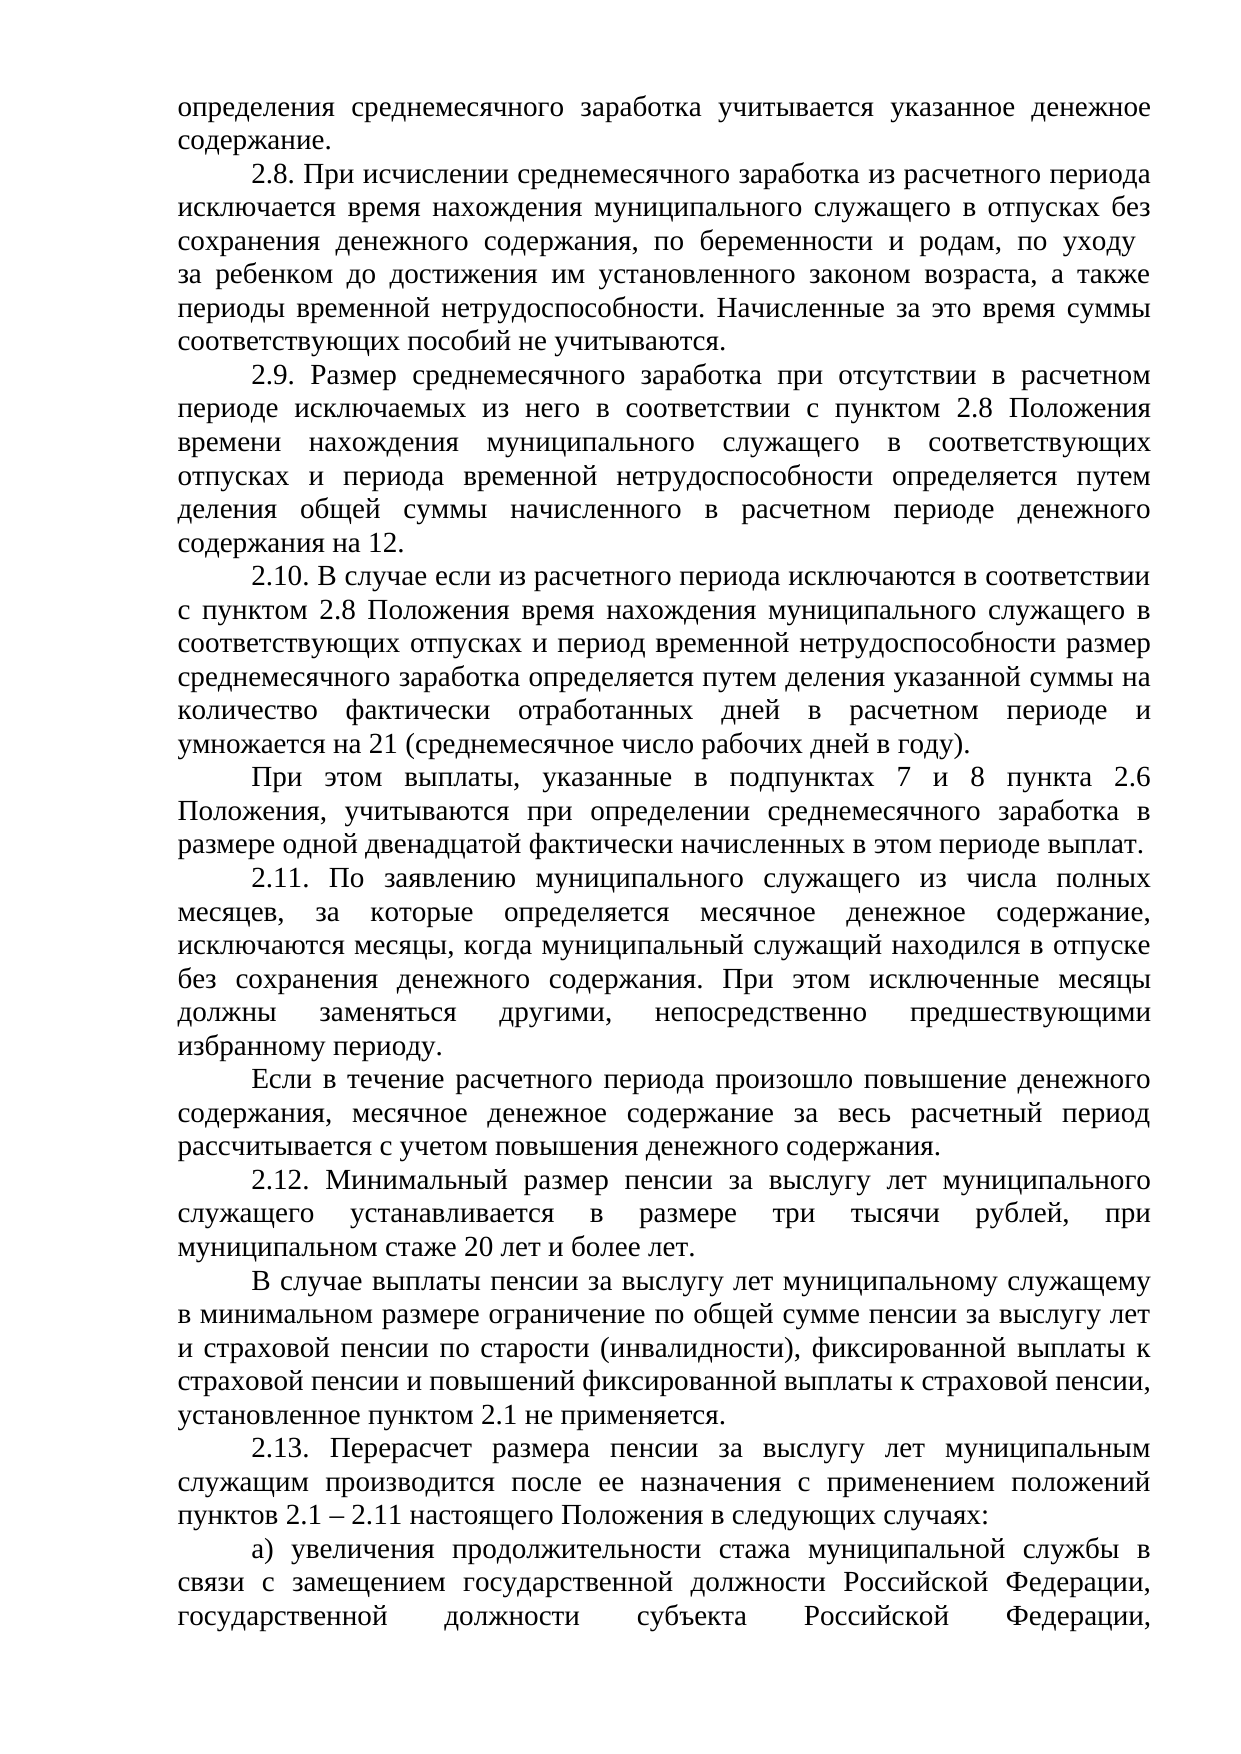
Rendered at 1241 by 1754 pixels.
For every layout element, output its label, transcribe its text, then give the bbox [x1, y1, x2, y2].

text В случае выплаты пенсии за выслугу лет муниципальному служащему в минимальном размере ограничение по общей сумме пенсии за выслугу лет и страховой пенсии по старости (инвалидности), фиксированной выплаты к страховой пенсии и повышений фиксированной выплаты к страховой пенсии, установленное пунктом 2.1 не применяется. [177, 1263, 1152, 1430]
text 2.12. Минимальный размер пенсии за выслугу лет муниципального служащего устанавливается в размере три тысячи рублей, при муниципальном стаже 20 лет и более лет. [177, 1162, 1152, 1263]
text 2.11. По заявлению муниципального служащего из числа полных месяцев, за которые определяется месячное денежное содержание, исключаются месяцы, когда муниципальный служащий находился в отпуске без сохранения денежного содержания. При этом исключенные месяцы должны заменяться другими, непосредственно предшествующими избранному периоду. [177, 860, 1152, 1061]
text 2.8. При исчислении среднемесячного заработка из расчетного периода исключается время нахождения муниципального служащего в отпусках без сохранения денежного содержания, по беременности и родам, по уходу за ребенком до достижения им установленного законом возраста, а также периоды временной нетрудоспособности. Начисленные за это время суммы соответствующих пособий не учитываются. [177, 156, 1152, 357]
text 2.10. В случае если из расчетного периода исключаются в соответствии с пунктом 2.8 Положения время нахождения муниципального служащего в соответствующих отпусках и период временной нетрудоспособности размер среднемесячного заработка определяется путем деления указанной суммы на количество фактически отработанных дней в расчетном периоде и умножается на 21 (среднемесячное число рабочих дней в году). [177, 558, 1152, 759]
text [177, 89, 1152, 156]
text 2.9. Размер среднемесячного заработка при отсутствии в расчетном периоде исключаемых из него в соответствии с пунктом 2.8 Положения времени нахождения муниципального служащего в соответствующих отпусках и периода временной нетрудоспособности определяется путем деления общей суммы начисленного в расчетном периоде денежного содержания на 12. [177, 357, 1152, 558]
text 2.13. Перерасчет размера пенсии за выслугу лет муниципальным служащим производится после ее назначения с применением положений пунктов 2.1 – 2.11 настоящего Положения в следующих случаях: [177, 1430, 1152, 1531]
text При этом выплаты, указанные в подпунктах 7 и 8 пункта 2.6 Положения, учитываются при определении среднемесячного заработка в размере одной двенадцатой фактически начисленных в этом периоде выплат. [177, 759, 1152, 860]
text Если в течение расчетного периода произошло повышение денежного содержания, месячное денежное содержание за весь расчетный период рассчитывается с учетом повышения денежного содержания. [177, 1061, 1152, 1162]
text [177, 1531, 1152, 1632]
